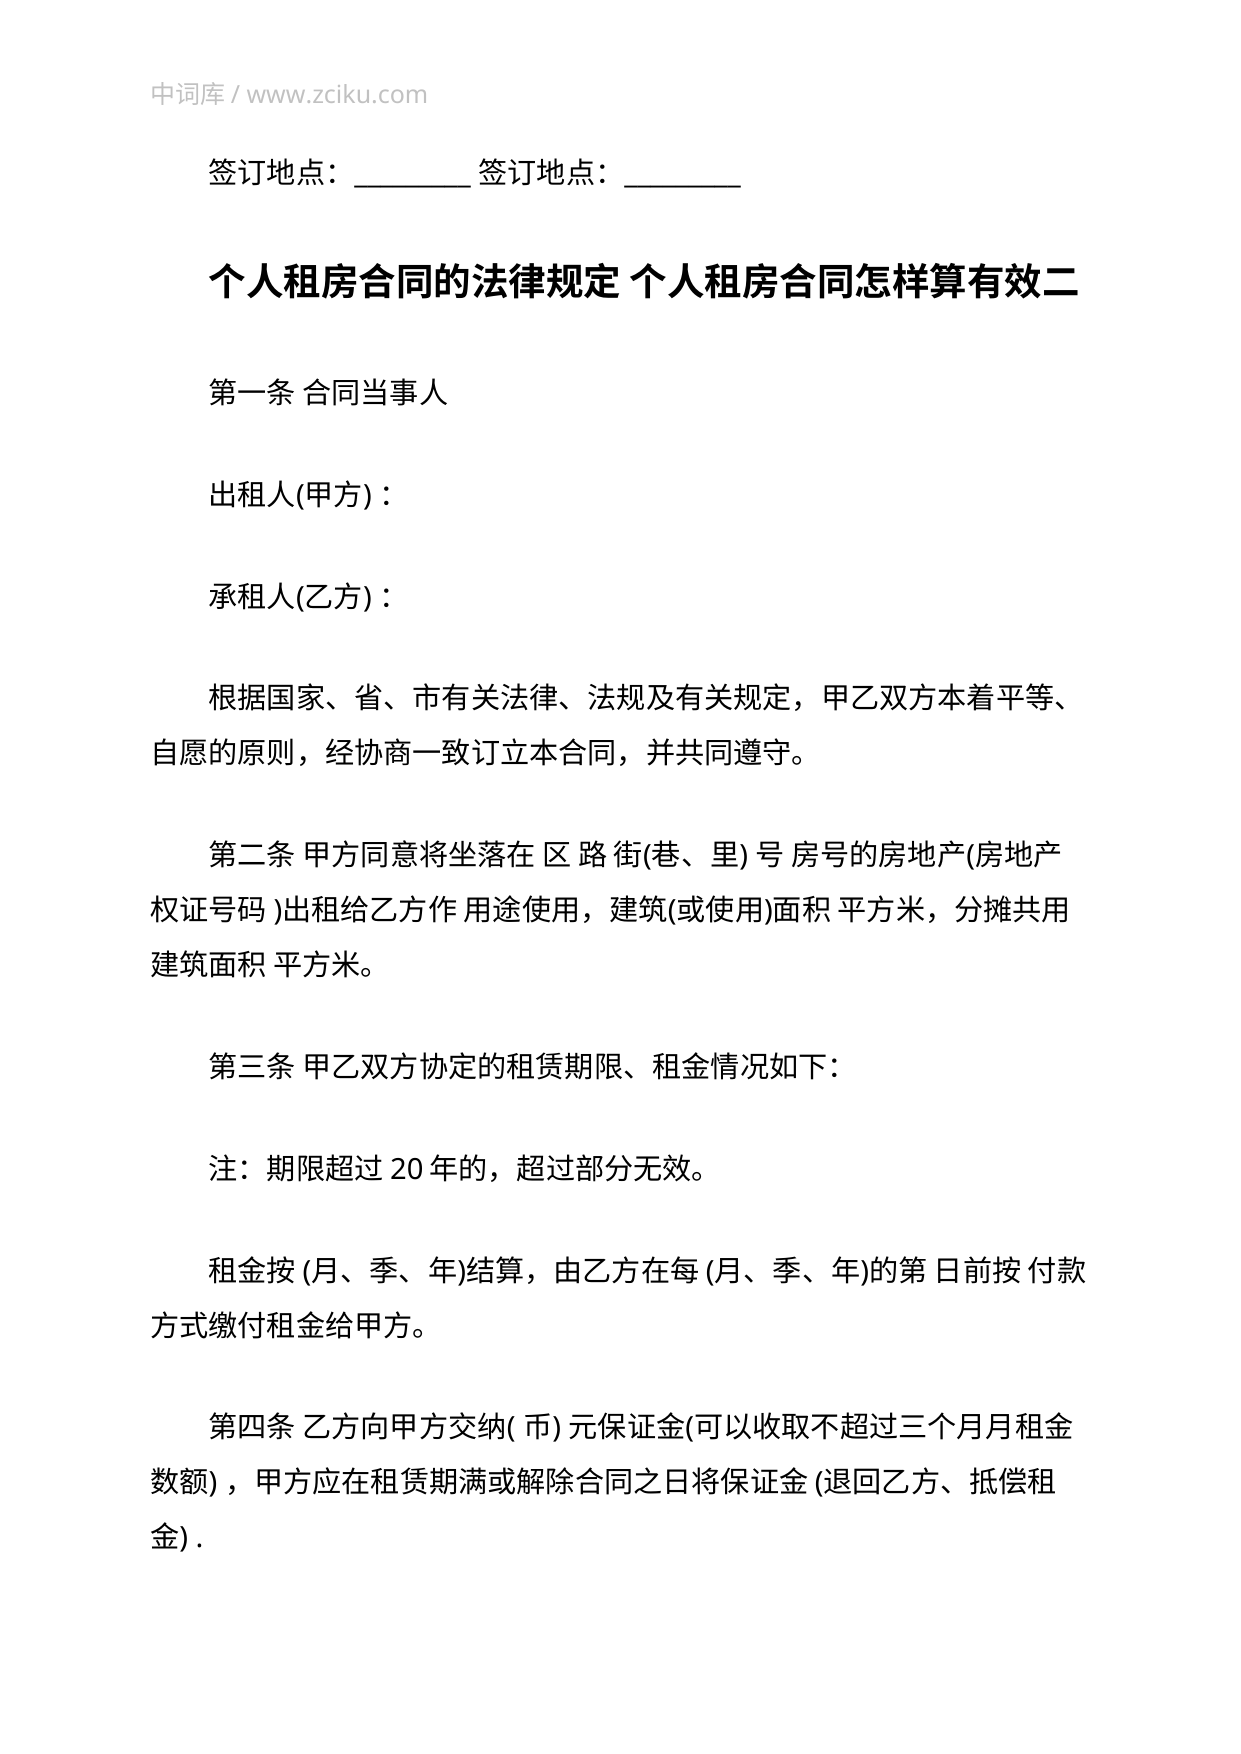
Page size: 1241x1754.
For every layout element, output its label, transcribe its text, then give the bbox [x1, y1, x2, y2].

text 第三条 甲乙双方协定的租赁期限、租金情况如下： [150, 1043, 1090, 1086]
text 租金按 (月、季、年)结算，由乙方在每 (月、季、年)的第 日前按 付款方式缴付租金给甲方。 [150, 1247, 1090, 1344]
text 第一条 合同当事人 [150, 369, 1090, 412]
text 个人租房合同的法律规定 个人租房合同怎样算有效二 [150, 252, 1090, 306]
text 根据国家、省、市有关法律、法规及有关规定，甲乙双方本着平等、自愿的原则，经协商一致订立本合同，并共同遵守。 [150, 675, 1090, 772]
text 签订地点：_________ 签订地点：_________ [150, 150, 1090, 192]
text 注：期限超过 20年的，超过部分无效。 [150, 1145, 1090, 1188]
text 出租人(甲方) ： [150, 471, 1090, 513]
text 承租人(乙方) ： [150, 573, 1090, 616]
text 第二条 甲方同意将坐落在 区 路 街(巷、里) 号 房号的房地产(房地产权证号码 )出租给乙方作 用途使用，建筑(或使用)面积 平方米，分摊共用建筑面积 平方米。 [150, 832, 1090, 984]
text 第四条 乙方向甲方交纳( 币) 元保证金(可以收取不超过三个月月租金数额) ，甲方应在租赁期满或解除合同之日将保证金 (退回乙方、抵偿租金) . [150, 1404, 1090, 1556]
